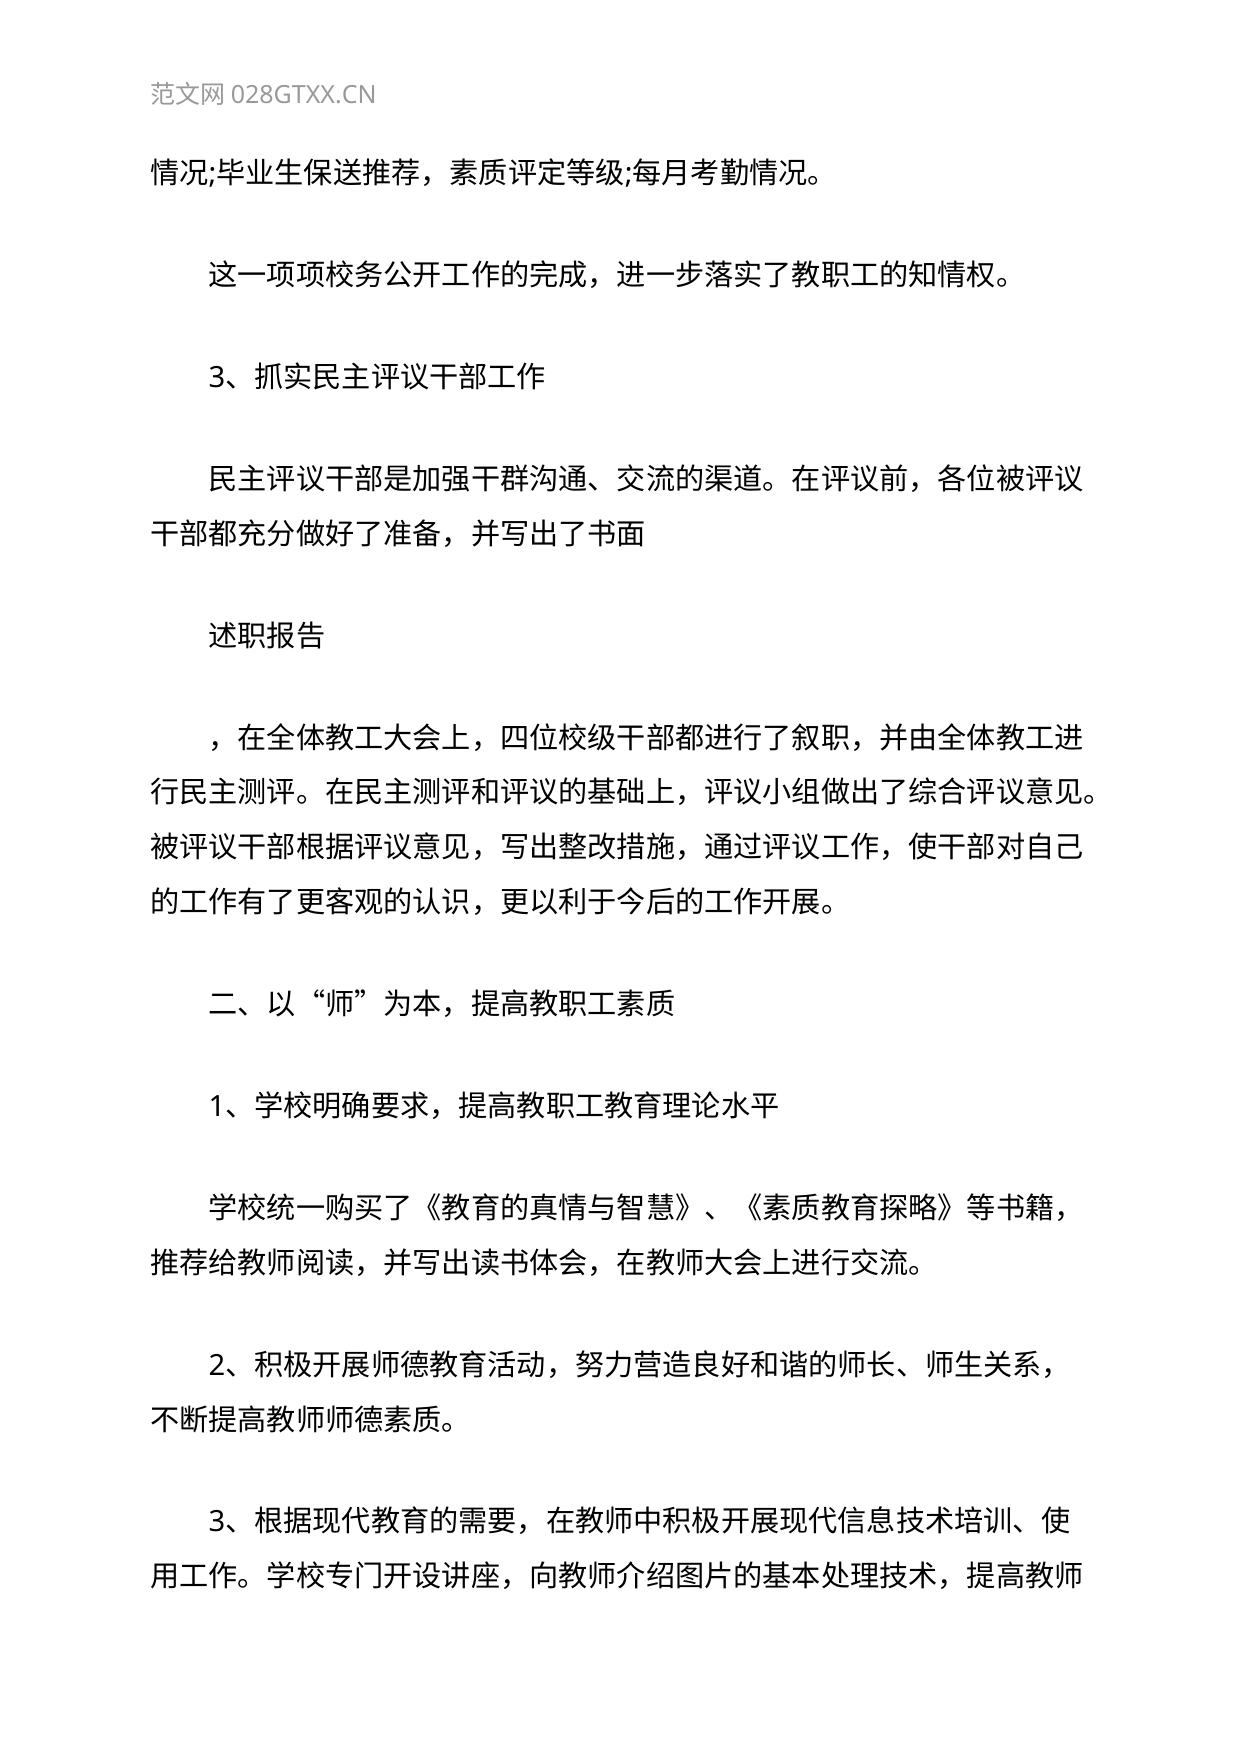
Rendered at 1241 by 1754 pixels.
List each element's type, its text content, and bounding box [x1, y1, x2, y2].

text 1、学校明确要求，提高教职工教育理论水平 [150, 1082, 1090, 1125]
text 这一项项校务公开工作的完成，进一步落实了教职工的知情权。 [150, 252, 1090, 294]
text 学校统一购买了《教育的真情与智慧》、《素质教育探略》等书籍，推荐给教师阅读，并写出读书体会，在教师大会上进行交流。 [150, 1184, 1090, 1282]
text 民主评议干部是加强干群沟通、交流的渠道。在评议前，各位被评议干部都充分做好了准备，并写出了书面 [150, 456, 1090, 553]
text 3、抓实民主评议干部工作 [150, 354, 1090, 396]
text ，在全体教工大会上，四位校级干部都进行了叙职，并由全体教工进行民主测评。在民主测评和评议的基础上，评议小组做出了综合评议意见。被评议干部根据评议意见，写出整改措施，通过评议工作，使干部对自己的工作有了更客观的认识，更以利于今后的工作开展。 [150, 714, 1090, 921]
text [150, 150, 1090, 192]
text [150, 1498, 1090, 1595]
text 述职报告 [150, 612, 1090, 655]
text 二、以“师”为本，提高教职工素质 [150, 981, 1090, 1023]
text 2、积极开展师德教育活动，努力营造良好和谐的师长、师生关系，不断提高教师师德素质。 [150, 1341, 1090, 1438]
